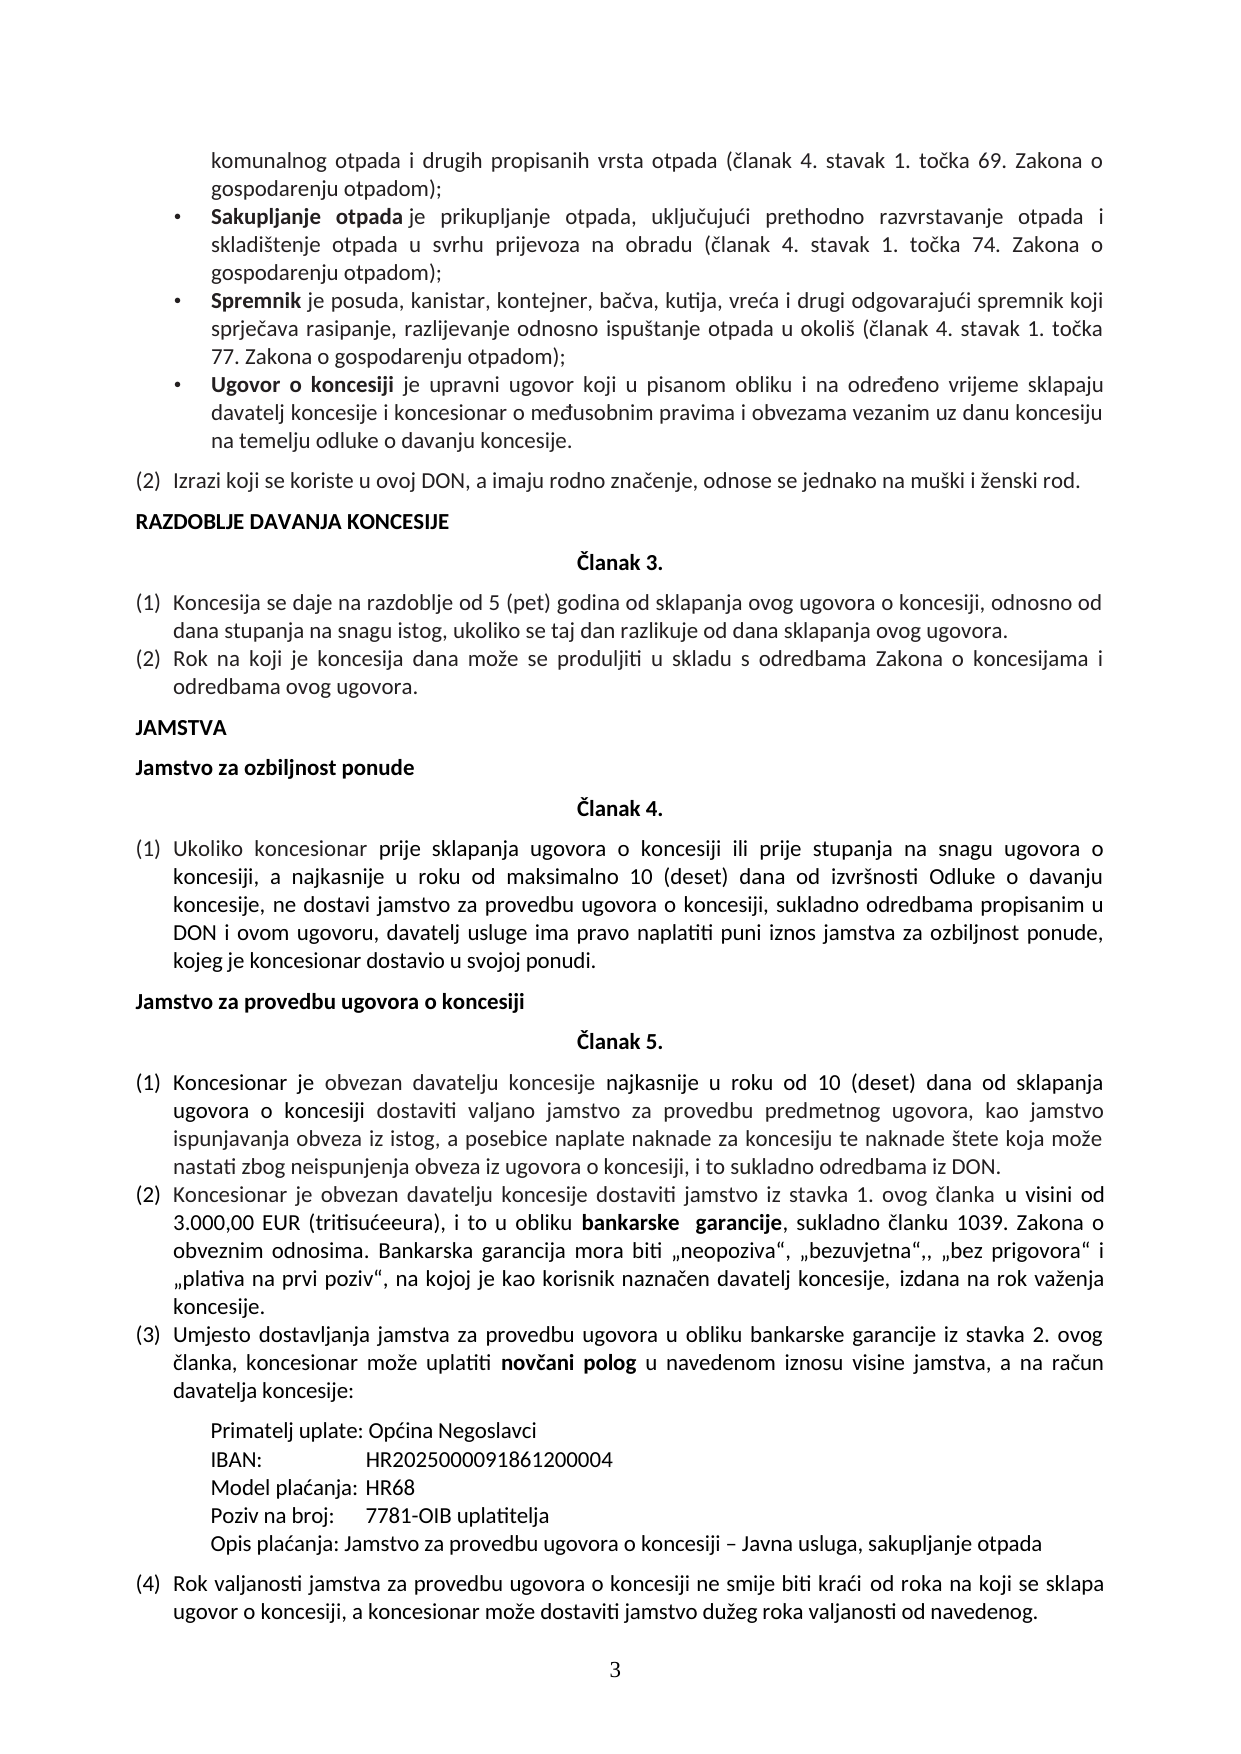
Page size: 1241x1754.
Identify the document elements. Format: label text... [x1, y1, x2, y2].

list Koncesija se daje na razdoblje od 5 (pet) godina od sklapanja ovog ugovora o koncesiji, odnosno od dana stupanja na snagu istog, ukoliko se taj dan razlikuje od dana sklapanja ovog ugovora. [135, 588, 1105, 644]
list Ukoliko koncesionar prije sklapanja ugovora o koncesiji ili prije stupanja na snagu ugovora o koncesiji, a najkasnije u roku od maksimalno 10 (deset) dana od izvršnosti Odluke o davanju koncesije, ne dostavi jamstvo za provedbu ugovora o koncesiji, sukladno odredbama propisanim u DON i ovom ugovoru, davatelj usluge ima pravo naplatiti puni iznos jamstva za ozbiljnost ponude, kojeg je koncesionar dostavio u svojoj ponudi. [135, 834, 1105, 974]
list Ugovor o koncesiji je upravni ugovor koji u pisanom obliku i na određeno vrijeme sklapaju davatelj koncesije i koncesionar o međusobnim pravima i obvezama vezanim uz danu koncesiju na temelju odluke o davanju koncesije. [173, 370, 1105, 454]
list Rok valjanosti jamstva za provedbu ugovora o koncesiji ne smije biti kraći od roka na koji se sklapa ugovor o koncesiji, a koncesionar može dostaviti jamstvo dužeg roka valjanosti od navedenog. [135, 1569, 1105, 1625]
text Model plaćanja: HR68 [210, 1473, 1105, 1501]
text Poziv na broj: 7781-OIB uplatitelja [210, 1501, 1105, 1529]
text Opis plaćanja: Jamstvo za provedbu ugovora o koncesiji – Javna usluga, sakupljanje otpada [210, 1529, 1105, 1557]
text RAZDOBLJE DAVANJA KONCESIJE [135, 507, 1105, 535]
text Članak 3. [135, 548, 1105, 576]
list Sakupljanje otpada je prikupljanje otpada, uključujući prethodno razvrstavanje otpada i skladištenje otpada u svrhu prijevoza na obradu (članak 4. stavak 1. točka 74. Zakona o gospodarenju otpadom); [173, 202, 1105, 286]
text Članak 5. [135, 1027, 1105, 1055]
list Koncesionar je obvezan davatelju koncesije najkasnije u roku od 10 (deset) dana od sklapanja ugovora o koncesiji dostaviti valjano jamstvo za provedbu predmetnog ugovora, kao jamstvo ispunjavanja obveza iz istog, a posebice naplate naknade za koncesiju te naknade štete koja može nastati zbog neispunjenja obveza iz ugovora o koncesiji, i to sukladno odredbama iz DON. [135, 1068, 1105, 1180]
text Članak 4. [135, 794, 1105, 822]
text IBAN: HR2025000091861200004 [210, 1445, 1105, 1473]
text Jamstvo za ozbiljnost ponude [135, 753, 1105, 781]
text Primatelj uplate: Općina Negoslavci [210, 1417, 1105, 1445]
list Spremnik je posuda, kanistar, kontejner, bačva, kutija, vreća i drugi odgovarajući spremnik koji sprječava rasipanje, razlijevanje odnosno ispuštanje otpada u okoliš (članak 4. stavak 1. točka 77. Zakona o gospodarenju otpadom); [173, 286, 1105, 370]
list Umjesto dostavljanja jamstva za provedbu ugovora u obliku bankarske garancije iz stavka 2. ovog članka, koncesionar može uplatiti novčani polog u navedenom iznosu visine jamstva, a na račun davatelja koncesije: [135, 1320, 1105, 1404]
list Koncesionar je obvezan davatelju koncesije dostaviti jamstvo iz stavka 1. ovog članka u visini od 3.000,00 EUR (tritisućeeura), i to u obliku bankarske garancije, sukladno članku 1039. Zakona o obveznim odnosima. Bankarska garancija mora biti „neopoziva“, „bezuvjetna“,, „bez prigovora“ i „plativa na prvi poziv“, na kojoj je kao korisnik naznačen davatelj koncesije, izdana na rok važenja koncesije. [135, 1180, 1105, 1320]
text JAMSTVA [135, 713, 1105, 741]
list Izrazi koji se koriste u ovoj DON, a imaju rodno značenje, odnose se jednako na muški i ženski rod. [135, 467, 1105, 494]
list Rok na koji je koncesija dana može se produljiti u skladu s odredbama Zakona o koncesijama i odredbama ovog ugovora. [135, 644, 1105, 700]
text Jamstvo za provedbu ugovora o koncesiji [135, 987, 1105, 1015]
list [173, 146, 1105, 202]
